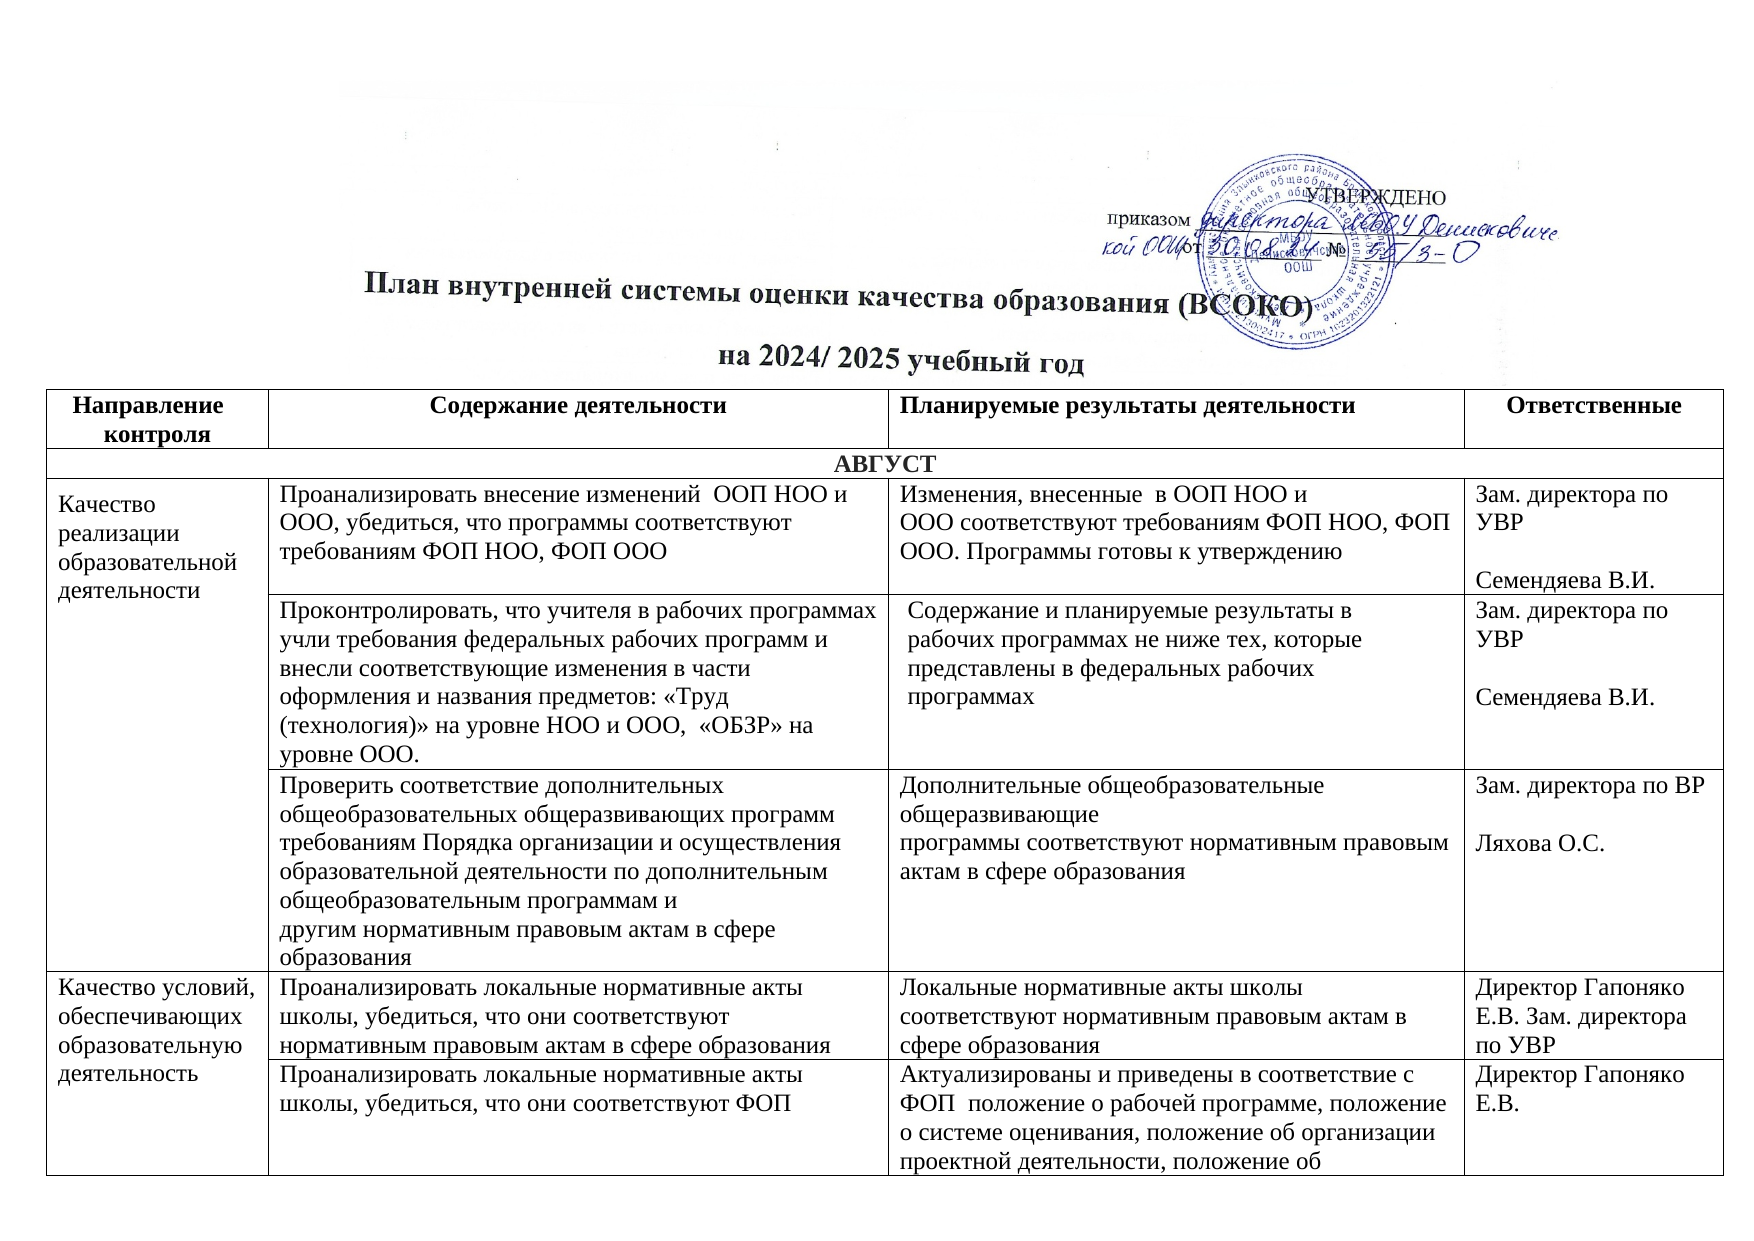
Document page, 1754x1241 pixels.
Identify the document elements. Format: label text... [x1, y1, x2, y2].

table_cell Изменения, внесенные в ООП НОО и ООО соответствуют требованиям ФОП НОО, ФОП ООО. Программы готовы к утверждению [889, 479, 1464, 594]
table_cell Зам. директора по УВР Семендяева В.И. [1465, 595, 1723, 769]
table_header Ответственные [1465, 390, 1723, 448]
table_header Содержание деятельности [269, 390, 888, 448]
table_cell Проконтролировать, что учителя в рабочих программах учли требования федеральных рабочих программ и внесли соответствующие изменения в части оформления и названия предметов: «Труд (технология)» на уровне НОО и ООО, «ОБЗР» на уровне ООО. [269, 595, 888, 769]
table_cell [1465, 1060, 1723, 1174]
table_cell Зам. директора по УВР Семендяева В.И. [1465, 479, 1723, 594]
table_cell Содержание и планируемые результаты в рабочих программах не ниже тех, которые представлены в федеральных рабочих программах [889, 595, 1464, 769]
table_cell Зам. директора по ВР Ляхова О.С. [1465, 770, 1723, 971]
table_cell Локальные нормативные акты школы соответствуют нормативным правовым актам в сфере образования [889, 972, 1464, 1058]
table_cell АВГУСТ [47, 449, 1723, 478]
table_cell Проанализировать локальные нормативные акты школы, убедиться, что они соответствуют нормативным правовым актам в сфере образования [269, 972, 888, 1058]
picture [339, 73, 1568, 386]
table_cell Качество условий, обеспечивающих образовательную деятельность [47, 972, 268, 1174]
table_header Планируемые результаты деятельности [889, 390, 1464, 448]
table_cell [269, 1060, 888, 1174]
table_cell Качество реализации образовательной деятельности [47, 479, 268, 971]
table_cell Проанализировать внесение изменений ООП НОО и ООО, убедиться, что программы соответствуют требованиям ФОП НОО, ФОП ООО [269, 479, 888, 594]
table_cell Проверить соответствие дополнительных общеобразовательных общеразвивающих программ требованиям Порядка организации и осуществления образовательной деятельности по дополнительным общеобразовательным программам и другим нормативным правовым актам в сфере образования [269, 770, 888, 971]
table_header Направление контроля [47, 390, 268, 448]
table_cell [889, 1060, 1464, 1174]
table_cell Дополнительные общеобразовательные общеразвивающие программы соответствуют нормативным правовым актам в сфере образования [889, 770, 1464, 971]
table_cell Директор Гапоняко Е.В. Зам. директора по УВР [1465, 972, 1723, 1058]
